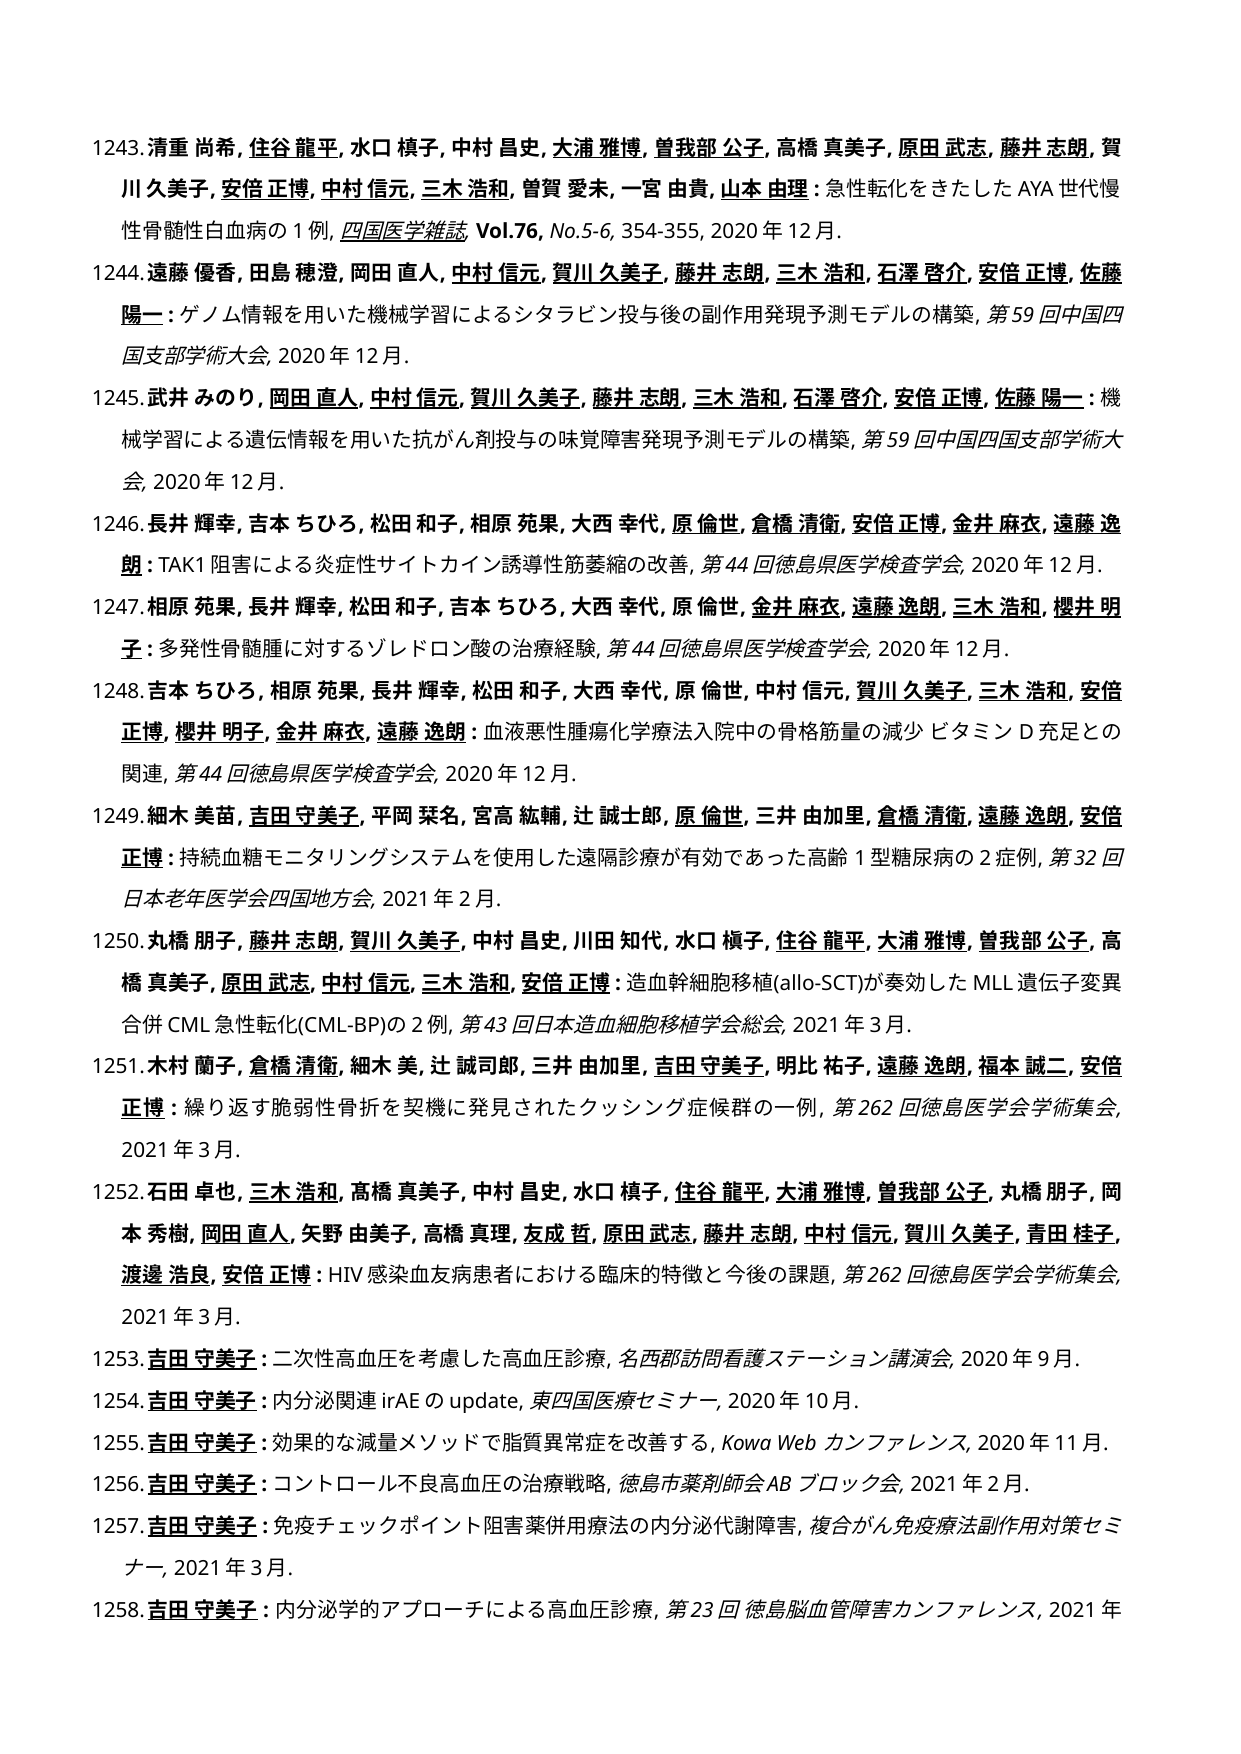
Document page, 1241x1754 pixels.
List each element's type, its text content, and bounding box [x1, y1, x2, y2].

list 相原 苑果, 長井 輝幸, 松田 和子, 吉本 ちひろ, 大西 幸代, 原 倫世, 金井 麻衣, 遠藤 逸朗, 三木 浩和, 櫻井 明子 : 多発性骨髄腫に対するゾレドロン酸の治療経験, 第44回徳島県医学検査学会, 2020年12月. [92, 584, 1122, 668]
list 石田 卓也, 三木 浩和, 髙橋 真美子, 中村 昌史, 水口 槙子, 住谷 龍平, 大浦 雅博, 曽我部 公子, 丸橋 朋子, 岡本 秀樹, 岡田 直人, 矢野 由美子, 高橋 真理, 友成 哲, 原田 武志, 藤井 志朗, 中村 信元, 賀川 久美子, 青田 桂子, 渡邊 浩良, 安倍 正博 : HIV感染血友病患者における臨床的特徴と今後の課題, 第262回徳島医学会学術集会, 2021年3月. [92, 1169, 1122, 1336]
list 丸橋 朋子, 藤井 志朗, 賀川 久美子, 中村 昌史, 川田 知代, 水口 槇子, 住谷 龍平, 大浦 雅博, 曽我部 公子, 高橋 真美子, 原田 武志, 中村 信元, 三木 浩和, 安倍 正博 : 造血幹細胞移植(allo-SCT)が奏効したMLL遺伝子変異合併CML急性転化(CML-BP)の2例, 第43回日本造血細胞移植学会総会, 2021年3月. [92, 919, 1122, 1044]
list 木村 蘭子, 倉橋 清衛, 細木 美, 辻 誠司郎, 三井 由加里, 吉田 守美子, 明比 祐子, 遠藤 逸朗, 福本 誠二, 安倍 正博 : 繰り返す脆弱性骨折を契機に発見されたクッシング症候群の一例, 第262回徳島医学会学術集会, 2021年3月. [92, 1044, 1122, 1169]
list 吉田 守美子 : 二次性高血圧を考慮した高血圧診療, 名西郡訪問看護ステーション講演会, 2020年9月. [92, 1336, 1122, 1378]
list 遠藤 優香, 田島 穂澄, 岡田 直人, 中村 信元, 賀川 久美子, 藤井 志朗, 三木 浩和, 石澤 啓介, 安倍 正博, 佐藤 陽一 : ゲノム情報を用いた機械学習によるシタラビン投与後の副作用発現予測モデルの構築, 第59回中国四国支部学術大会, 2020年12月. [92, 250, 1122, 376]
list 吉田 守美子 : 免疫チェックポイント阻害薬併用療法の内分泌代謝障害, 複合がん免疫療法副作用対策セミナー, 2021年3月. [92, 1503, 1122, 1587]
list 吉田 守美子 : 内分泌関連irAEのupdate, 東四国医療セミナー, 2020年10月. [92, 1378, 1122, 1420]
list 吉本 ちひろ, 相原 苑果, 長井 輝幸, 松田 和子, 大西 幸代, 原 倫世, 中村 信元, 賀川 久美子, 三木 浩和, 安倍 正博, 櫻井 明子, 金井 麻衣, 遠藤 逸朗 : 血液悪性腫瘍化学療法入院中の骨格筋量の減少 ビタミンD充足との関連, 第44回徳島県医学検査学会, 2020年12月. [92, 668, 1122, 793]
list 清重 尚希, 住谷 龍平, 水口 槙子, 中村 昌史, 大浦 雅博, 曽我部 公子, 高橋 真美子, 原田 武志, 藤井 志朗, 賀川 久美子, 安倍 正博, 中村 信元, 三木 浩和, 曽賀 愛未, 一宮 由貴, 山本 由理 : 急性転化をきたしたAYA世代慢性骨髄性白血病の1例, 四国医学雑誌, Vol.76, No.5-6, 354-355, 2020年12月. [92, 125, 1122, 250]
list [92, 1587, 1122, 1629]
list 吉田 守美子 : 効果的な減量メソッドで脂質異常症を改善する, Kowa Web カンファレンス, 2020年11月. [92, 1420, 1122, 1462]
list 長井 輝幸, 吉本 ちひろ, 松田 和子, 相原 苑果, 大西 幸代, 原 倫世, 倉橋 清衛, 安倍 正博, 金井 麻衣, 遠藤 逸朗 : TAK1阻害による炎症性サイトカイン誘導性筋萎縮の改善, 第44回徳島県医学検査学会, 2020年12月. [92, 501, 1122, 584]
list 細木 美苗, 吉田 守美子, 平岡 栞名, 宮高 紘輔, 辻 誠士郎, 原 倫世, 三井 由加里, 倉橋 清衛, 遠藤 逸朗, 安倍 正博 : 持続血糖モニタリングシステムを使用した遠隔診療が有効であった高齢1型糖尿病の2症例, 第32回日本老年医学会四国地方会, 2021年2月. [92, 793, 1122, 919]
list 武井 みのり, 岡田 直人, 中村 信元, 賀川 久美子, 藤井 志朗, 三木 浩和, 石澤 啓介, 安倍 正博, 佐藤 陽一 : 機械学習による遺伝情報を用いた抗がん剤投与の味覚障害発現予測モデルの構築, 第59回中国四国支部学術大会, 2020年12月. [92, 376, 1122, 501]
list 吉田 守美子 : コントロール不良高血圧の治療戦略, 徳島市薬剤師会ABブロック会, 2021年2月. [92, 1462, 1122, 1503]
